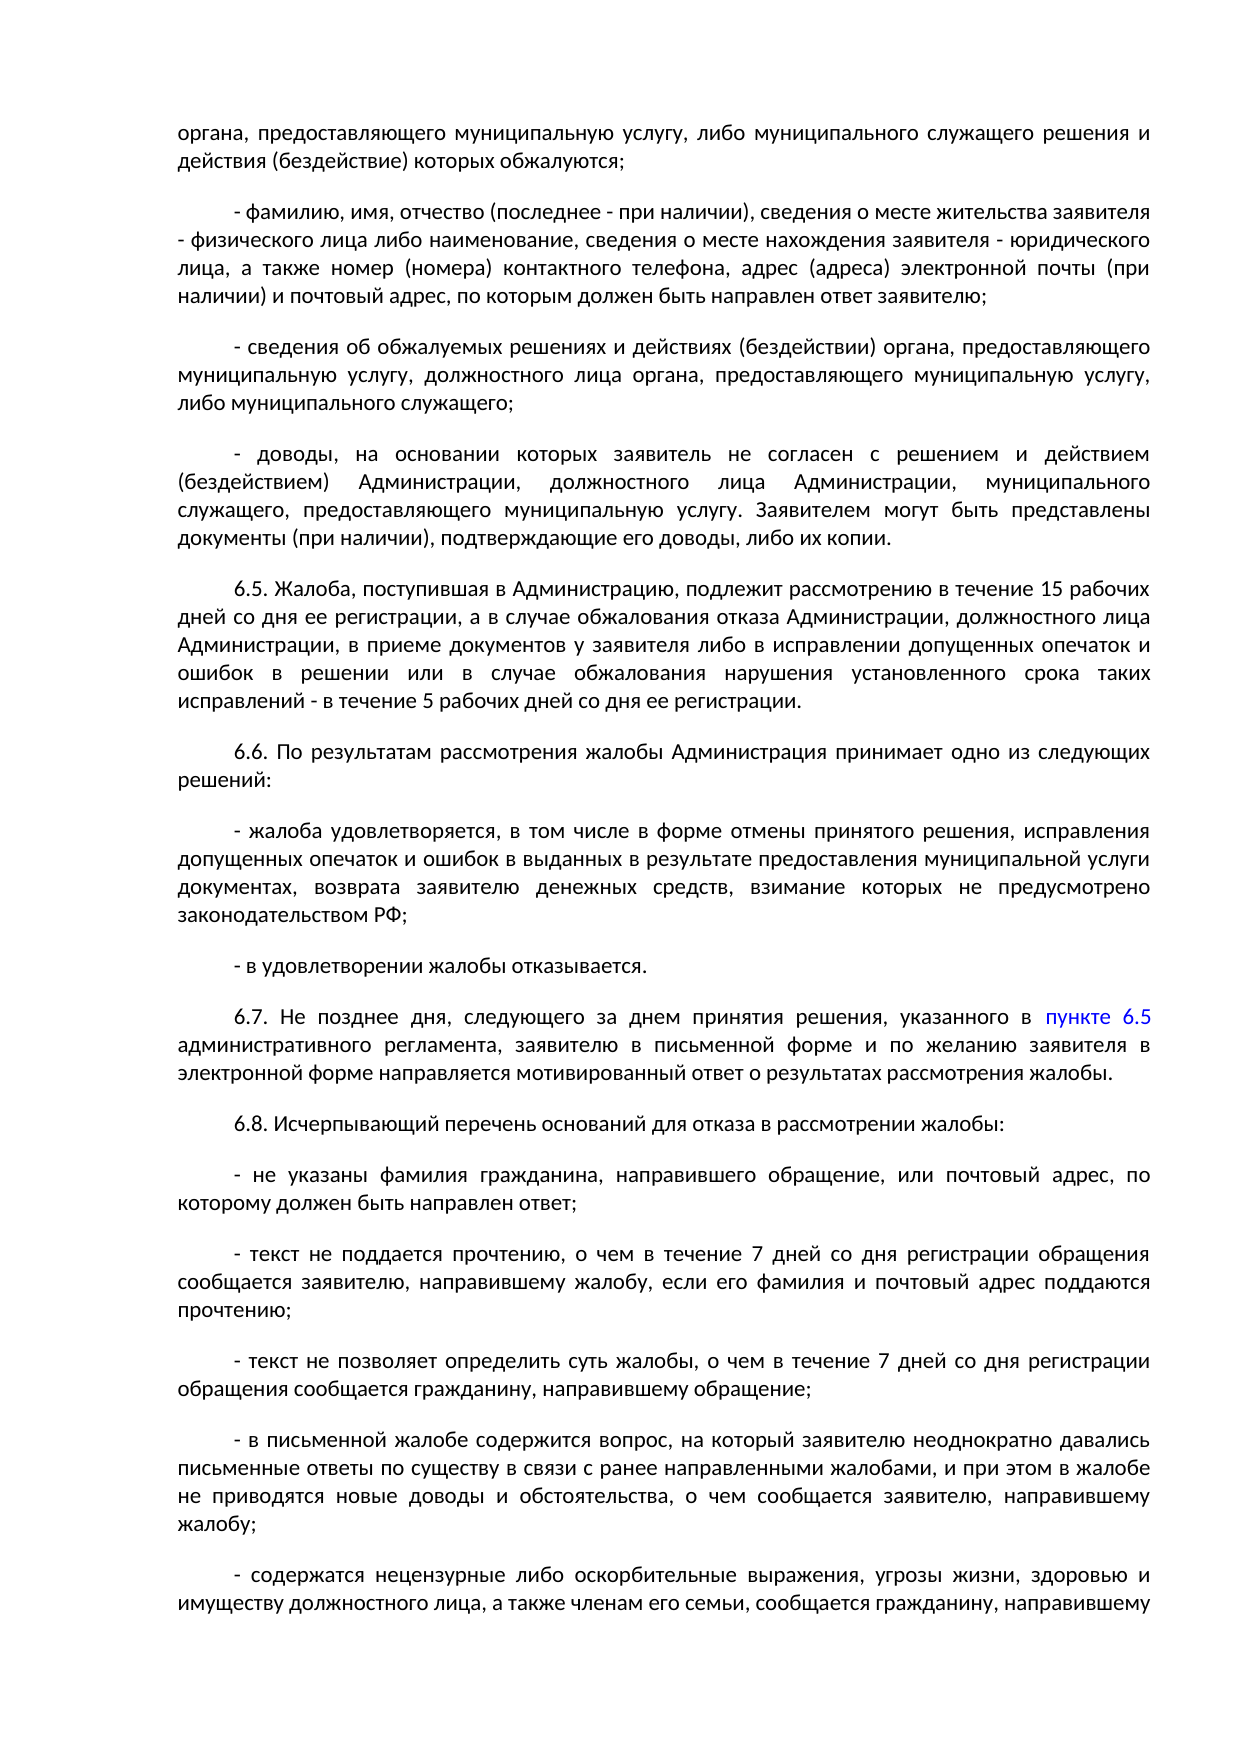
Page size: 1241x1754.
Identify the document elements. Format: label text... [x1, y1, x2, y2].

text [177, 118, 1152, 174]
text - в письменной жалобе содержится вопрос, на который заявителю неоднократно давались письменные ответы по существу в связи с ранее направленными жалобами, и при этом в жалобе не приводятся новые доводы и обстоятельства, о чем сообщается заявителю, направившему жалобу; [177, 1425, 1152, 1537]
text - текст не позволяет определить суть жалобы, о чем в течение 7 дней со дня регистрации обращения сообщается гражданину, направившему обращение; [177, 1346, 1152, 1402]
text - не указаны фамилия гражданина, направившего обращение, или почтовый адрес, по которому должен быть направлен ответ; [177, 1160, 1152, 1216]
text - текст не поддается прочтению, о чем в течение 7 дней со дня регистрации обращения сообщается заявителю, направившему жалобу, если его фамилия и почтовый адрес поддаются прочтению; [177, 1239, 1152, 1323]
text 6.5. Жалоба, поступившая в Администрацию, подлежит рассмотрению в течение 15 рабочих дней со дня ее регистрации, а в случае обжалования отказа Администрации, должностного лица Администрации, в приеме документов у заявителя либо в исправлении допущенных опечаток и ошибок в решении или в случае обжалования нарушения установленного срока таких исправлений - в течение 5 рабочих дней со дня ее регистрации. [177, 574, 1152, 714]
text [177, 1560, 1152, 1616]
text - доводы, на основании которых заявитель не согласен с решением и действием (бездействием) Администрации, должностного лица Администрации, муниципального служащего, предоставляющего муниципальную услугу. Заявителем могут быть представлены документы (при наличии), подтверждающие его доводы, либо их копии. [177, 439, 1152, 551]
text - сведения об обжалуемых решениях и действиях (бездействии) органа, предоставляющего муниципальную услугу, должностного лица органа, предоставляющего муниципальную услугу, либо муниципального служащего; [177, 332, 1152, 416]
text 6.7. Не позднее дня, следующего за днем принятия решения, указанного в пункте 6.5 административного регламента, заявителю в письменной форме и по желанию заявителя в электронной форме направляется мотивированный ответ о результатах рассмотрения жалобы. [177, 1002, 1152, 1086]
text 6.8. Исчерпывающий перечень оснований для отказа в рассмотрении жалобы: [177, 1109, 1152, 1137]
text - фамилию, имя, отчество (последнее - при наличии), сведения о месте жительства заявителя - физического лица либо наименование, сведения о месте нахождения заявителя - юридического лица, а также номер (номера) контактного телефона, адрес (адреса) электронной почты (при наличии) и почтовый адрес, по которым должен быть направлен ответ заявителю; [177, 197, 1152, 309]
text - в удовлетворении жалобы отказывается. [177, 951, 1152, 979]
text 6.6. По результатам рассмотрения жалобы Администрация принимает одно из следующих решений: [177, 737, 1152, 793]
text - жалоба удовлетворяется, в том числе в форме отмены принятого решения, исправления допущенных опечаток и ошибок в выданных в результате предоставления муниципальной услуги документах, возврата заявителю денежных средств, взимание которых не предусмотрено законодательством РФ; [177, 816, 1152, 928]
